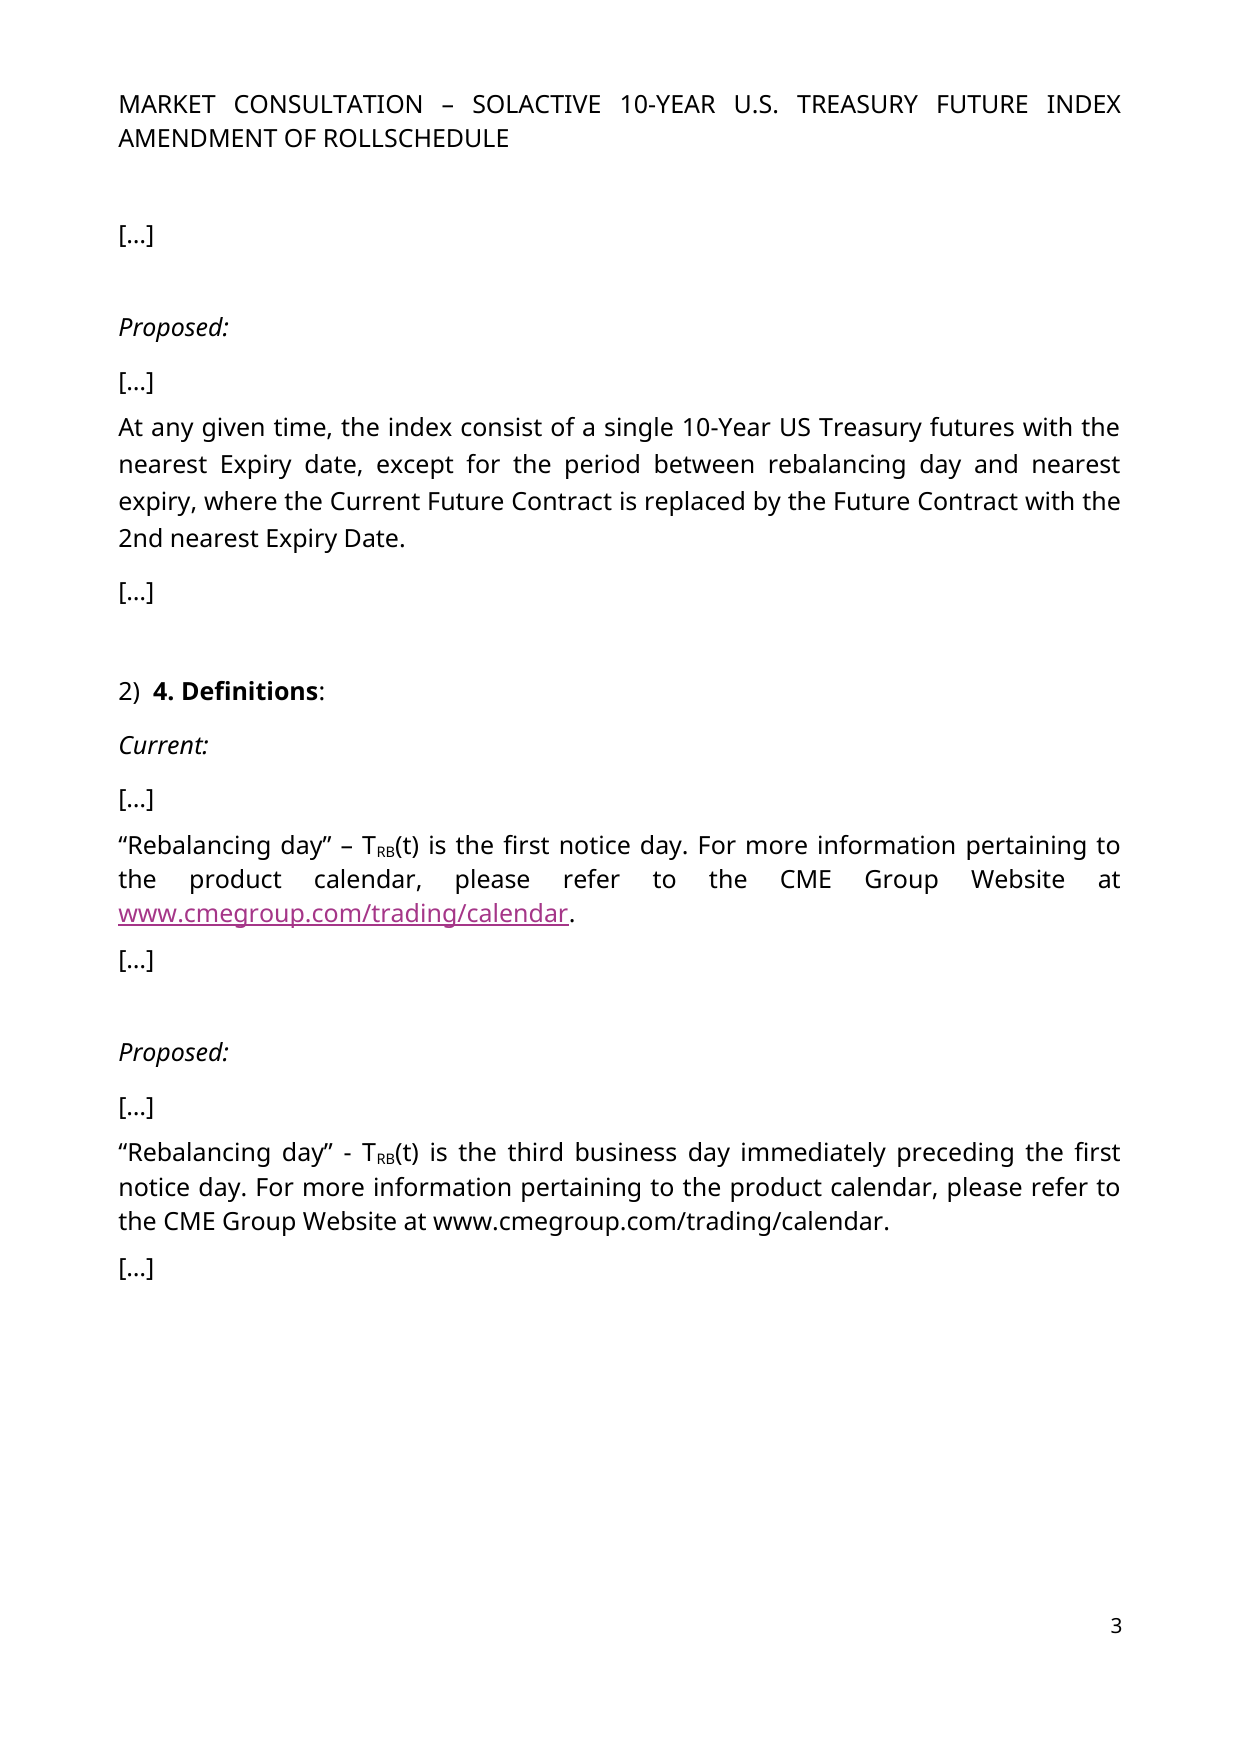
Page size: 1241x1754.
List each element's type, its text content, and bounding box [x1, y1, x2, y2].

text […] [118, 1088, 1122, 1123]
text Proposed: [118, 310, 1122, 344]
text Proposed: [118, 1035, 1122, 1069]
text “Rebalancing day” - TRB(t) is the third business day immediately preceding the first notice day. For more information pertaining to the product calendar, please refer to the CME Group Website at www.cmegroup.com/trading/calendar. [118, 1135, 1122, 1237]
text […] [118, 1250, 1122, 1284]
text […] [118, 942, 1122, 976]
text […] [118, 781, 1122, 815]
text 2) 4. Definitions: [118, 674, 1122, 708]
text At any given time, the index consist of a single 10-Year US Treasury futures with the nearest Expiry date, except for the period between rebalancing day and nearest expiry, where the Current Future Contract is replaced by the Future Contract with the 2nd nearest Expiry Date. [118, 410, 1122, 554]
text […] [118, 363, 1122, 398]
text […] [118, 217, 1122, 251]
text Current: [118, 727, 1122, 761]
text “Rebalancing day” – TRB(t) is the first notice day. For more information pertaining to the product calendar, please refer to the CME Group Website at www.cmegroup.com/trading/calendar. [118, 827, 1122, 929]
text […] [118, 574, 1122, 608]
